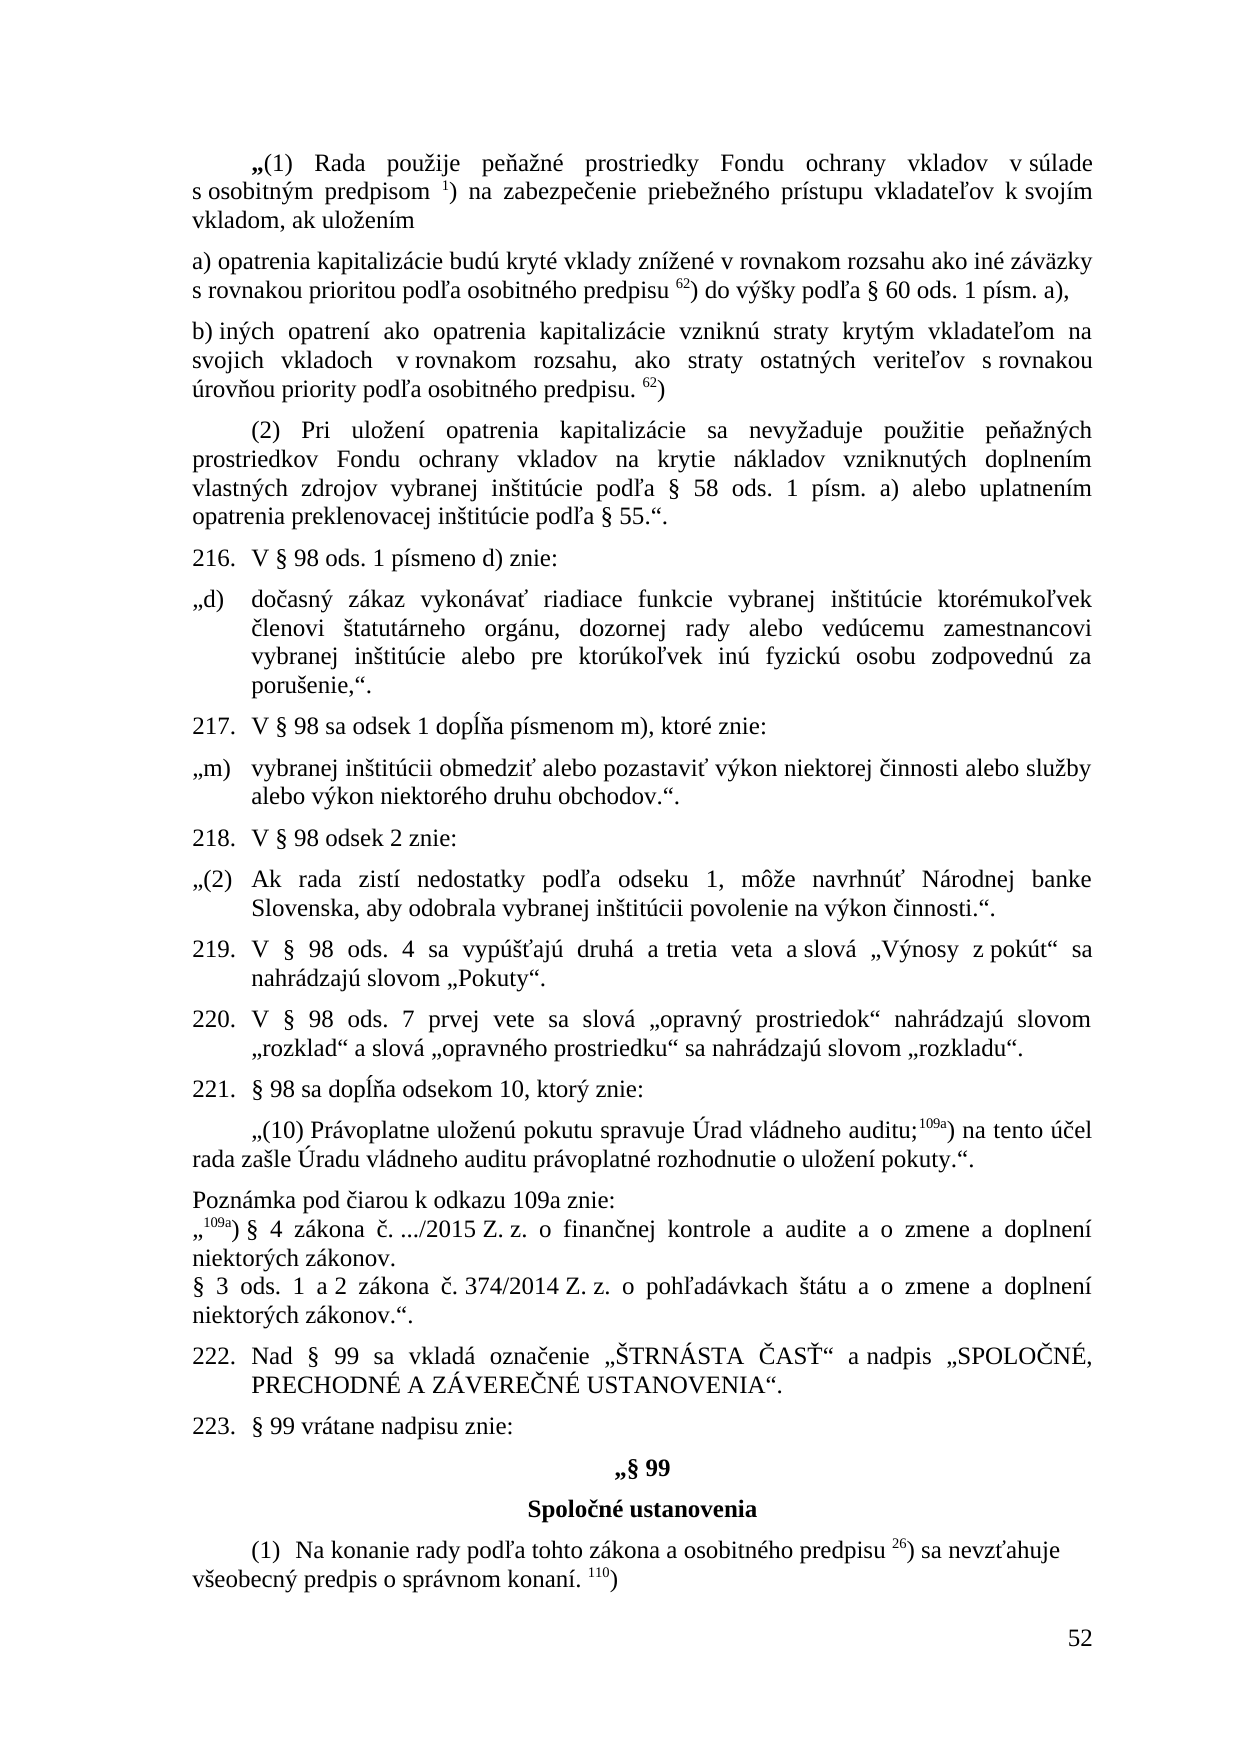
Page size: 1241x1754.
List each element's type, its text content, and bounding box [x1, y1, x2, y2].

text „(2) Ak rada zistí nedostatky podľa odseku 1, môže navrhnúť Národnej banke Slovenska, aby odobrala vybranej inštitúcii povolenie na výkon činnosti.“. [192, 864, 1093, 921]
text „d) dočasný zákaz vykonávať riadiace funkcie vybranej inštitúcie ktorémukoľvek členovi štatutárneho orgánu, dozornej rady alebo vedúcemu zamestnancovi vybranej inštitúcie alebo pre ktorúkoľvek inú fyzickú osobu zodpovednú za porušenie,“. [192, 584, 1093, 699]
text „(1) Rada použije peňažné prostriedky Fondu ochrany vkladov v súlade s osobitným predpisom 1) na zabezpečenie priebežného prístupu vkladateľov k svojím vkladom, ak uložením [192, 148, 1093, 234]
text § 3 ods. 1 a 2 zákona č. 374/2014 Z. z. o pohľadávkach štátu a o zmene a doplnení niektorých zákonov.“. [192, 1271, 1093, 1329]
text „(10) Právoplatne uloženú pokutu spravuje Úrad vládneho auditu;109a) na tento účel rada zašle Úradu vládneho auditu právoplatné rozhodnutie o uložení pokuty.“. [192, 1115, 1093, 1173]
list Na konanie rady podľa tohto zákona a osobitného predpisu 26) sa nevzťahuje všeobecný predpis o správnom konaní. 110) [192, 1535, 1093, 1593]
list Nad § 99 sa vkladá označenie „ŠTRNÁSTA ČASŤ“ a nadpis „SPOLOČNÉ, PRECHODNÉ A ZÁVEREČNÉ USTANOVENIA“. [192, 1341, 1093, 1399]
text b) iných opatrení ako opatrenia kapitalizácie vzniknú straty krytým vkladateľom na svojich vkladoch v rovnakom rozsahu, ako straty ostatných veriteľov s rovnakou úrovňou priority podľa osobitného predpisu. 62) [192, 316, 1093, 403]
text „109a) § 4 zákona č. .../2015 Z. z. o finančnej kontrole a audite a o zmene a doplnení niektorých zákonov. [192, 1214, 1093, 1271]
list V § 98 ods. 7 prvej vete sa slová „opravný prostriedok“ nahrádzajú slovom „rozklad“ a slová „opravného prostriedku“ sa nahrádzajú slovom „rozkladu“. [192, 1004, 1093, 1061]
list V § 98 sa odsek 1 dopĺňa písmenom m), ktoré znie: [192, 711, 1093, 740]
text Spoločné ustanovenia [192, 1494, 1093, 1523]
text Poznámka pod čiarou k odkazu 109a znie: [192, 1185, 1093, 1214]
text (2) Pri uložení opatrenia kapitalizácie sa nevyžaduje použitie peňažných prostriedkov Fondu ochrany vkladov na krytie nákladov vzniknutých doplnením vlastných zdrojov vybranej inštitúcie podľa § 58 ods. 1 písm. a) alebo uplatnením opatrenia preklenovacej inštitúcie podľa § 55.“. [192, 415, 1093, 530]
list § 98 sa dopĺňa odsekom 10, ktorý znie: [192, 1074, 1093, 1103]
list V § 98 ods. 1 písmeno d) znie: [192, 543, 1093, 571]
text „m) vybranej inštitúcii obmedziť alebo pozastaviť výkon niektorej činnosti alebo služby alebo výkon niektorého druhu obchodov.“. [192, 753, 1093, 810]
list V § 98 ods. 4 sa vypúšťajú druhá a tretia veta a slová „Výnosy z pokút“ sa nahrádzajú slovom „Pokuty“. [192, 934, 1093, 991]
list V § 98 odsek 2 znie: [192, 823, 1093, 851]
list § 99 vrátane nadpisu znie: [192, 1411, 1093, 1440]
list a) opatrenia kapitalizácie budú kryté vklady znížené v rovnakom rozsahu ako iné záväzky s rovnakou prioritou podľa osobitného predpisu 62) do výšky podľa § 60 ods. 1 písm. a), [192, 246, 1093, 304]
text „§ 99 [192, 1453, 1093, 1481]
